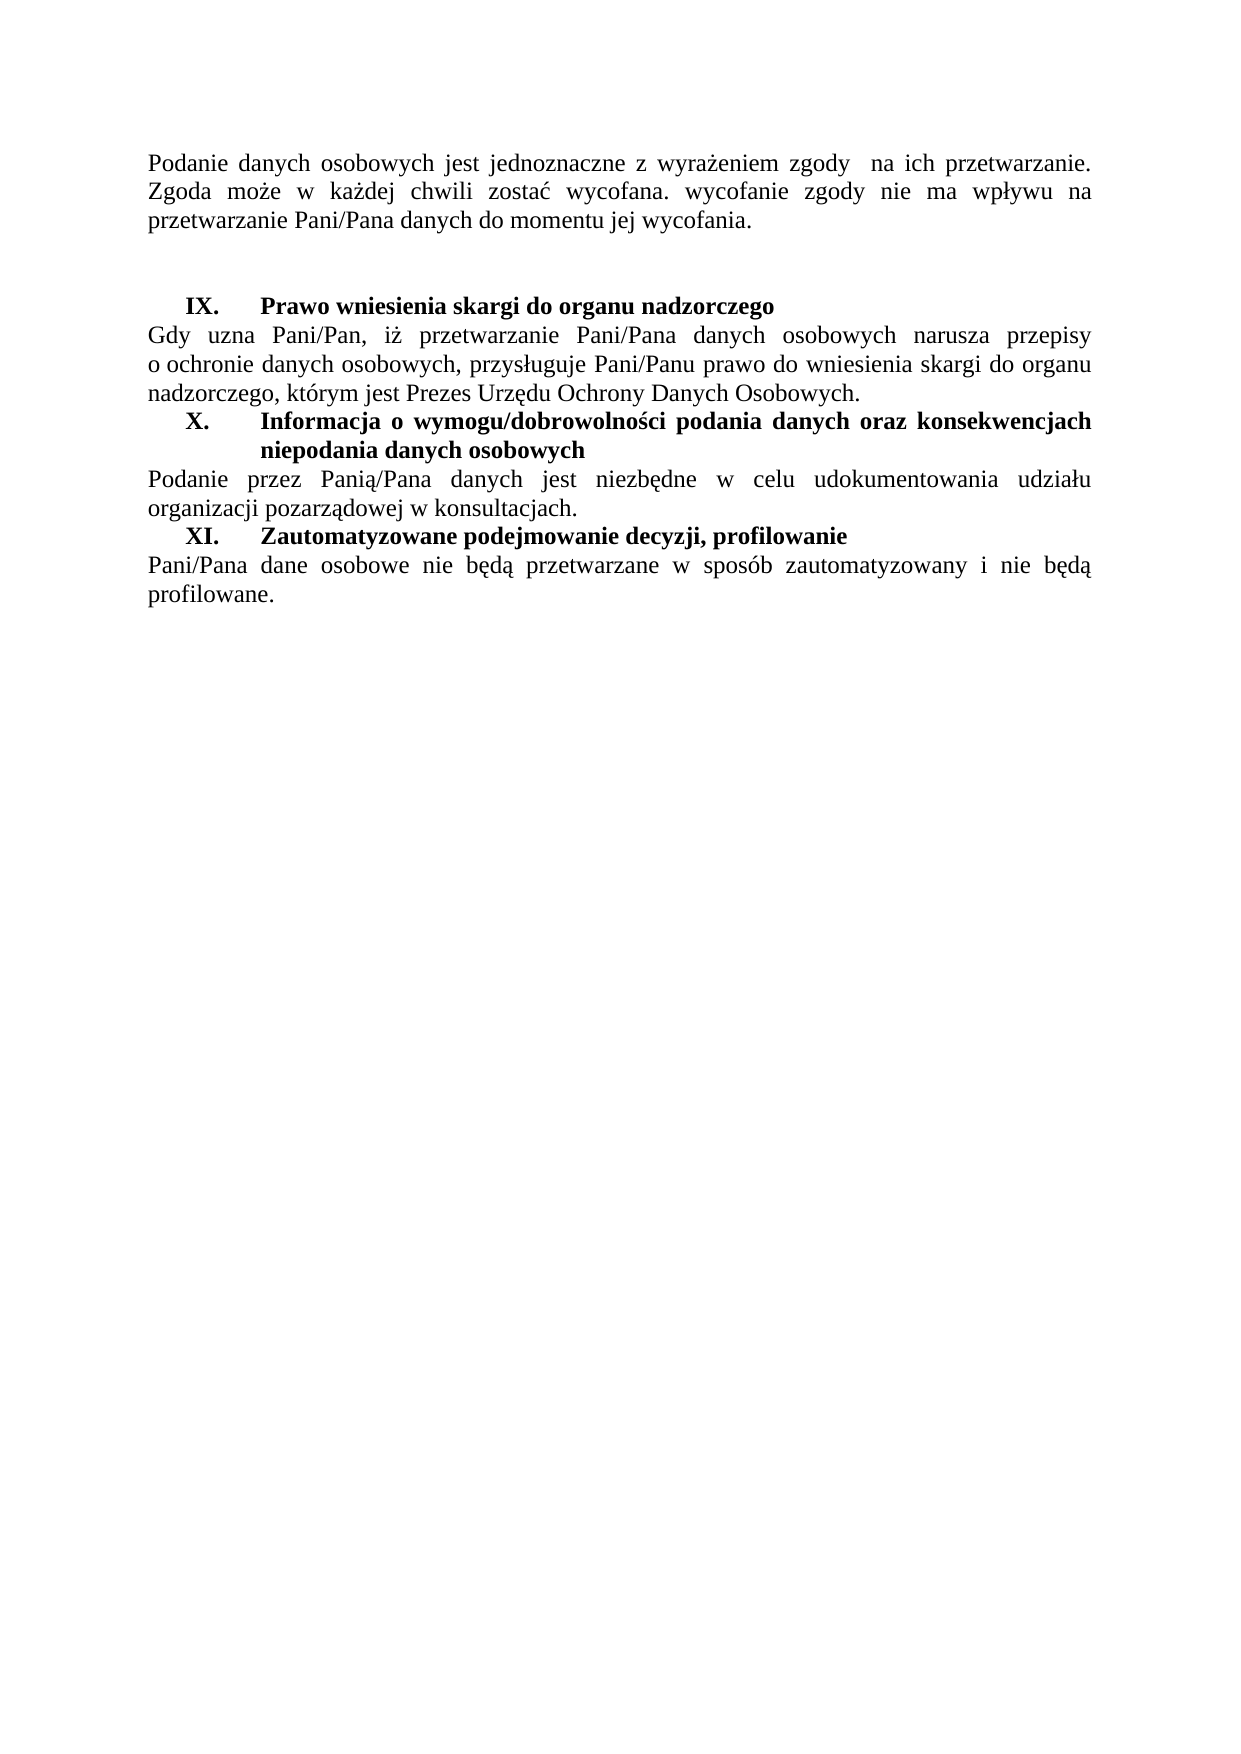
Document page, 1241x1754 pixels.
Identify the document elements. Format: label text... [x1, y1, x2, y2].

text Podanie danych osobowych jest jednoznaczne z wyrażeniem zgody na ich przetwarzanie. Zgoda może w każdej chwili zostać wycofana. wycofanie zgody nie ma wpływu na przetwarzanie Pani/Pana danych do momentu jej wycofania. [148, 148, 1093, 234]
list Informacja o wymogu/dobrowolności podania danych oraz konsekwencjach niepodania danych osobowych [185, 406, 1093, 464]
text Podanie przez Panią/Pana danych jest niezbędne w celu udokumentowania udziału organizacji pozarządowej w konsultacjach. [148, 464, 1093, 521]
text Gdy uzna Pani/Pan, iż przetwarzanie Pani/Pana danych osobowych narusza przepisy o ochronie danych osobowych, przysługuje Pani/Panu prawo do wniesienia skargi do organu nadzorczego, którym jest Prezes Urzędu Ochrony Danych Osobowych. [148, 320, 1093, 406]
list Prawo wniesienia skargi do organu nadzorczego [185, 291, 1093, 320]
list Zautomatyzowane podejmowanie decyzji, profilowanie [185, 521, 1093, 550]
text Pani/Pana dane osobowe nie będą przetwarzane w sposób zautomatyzowany i nie będą profilowane. [148, 550, 1093, 608]
